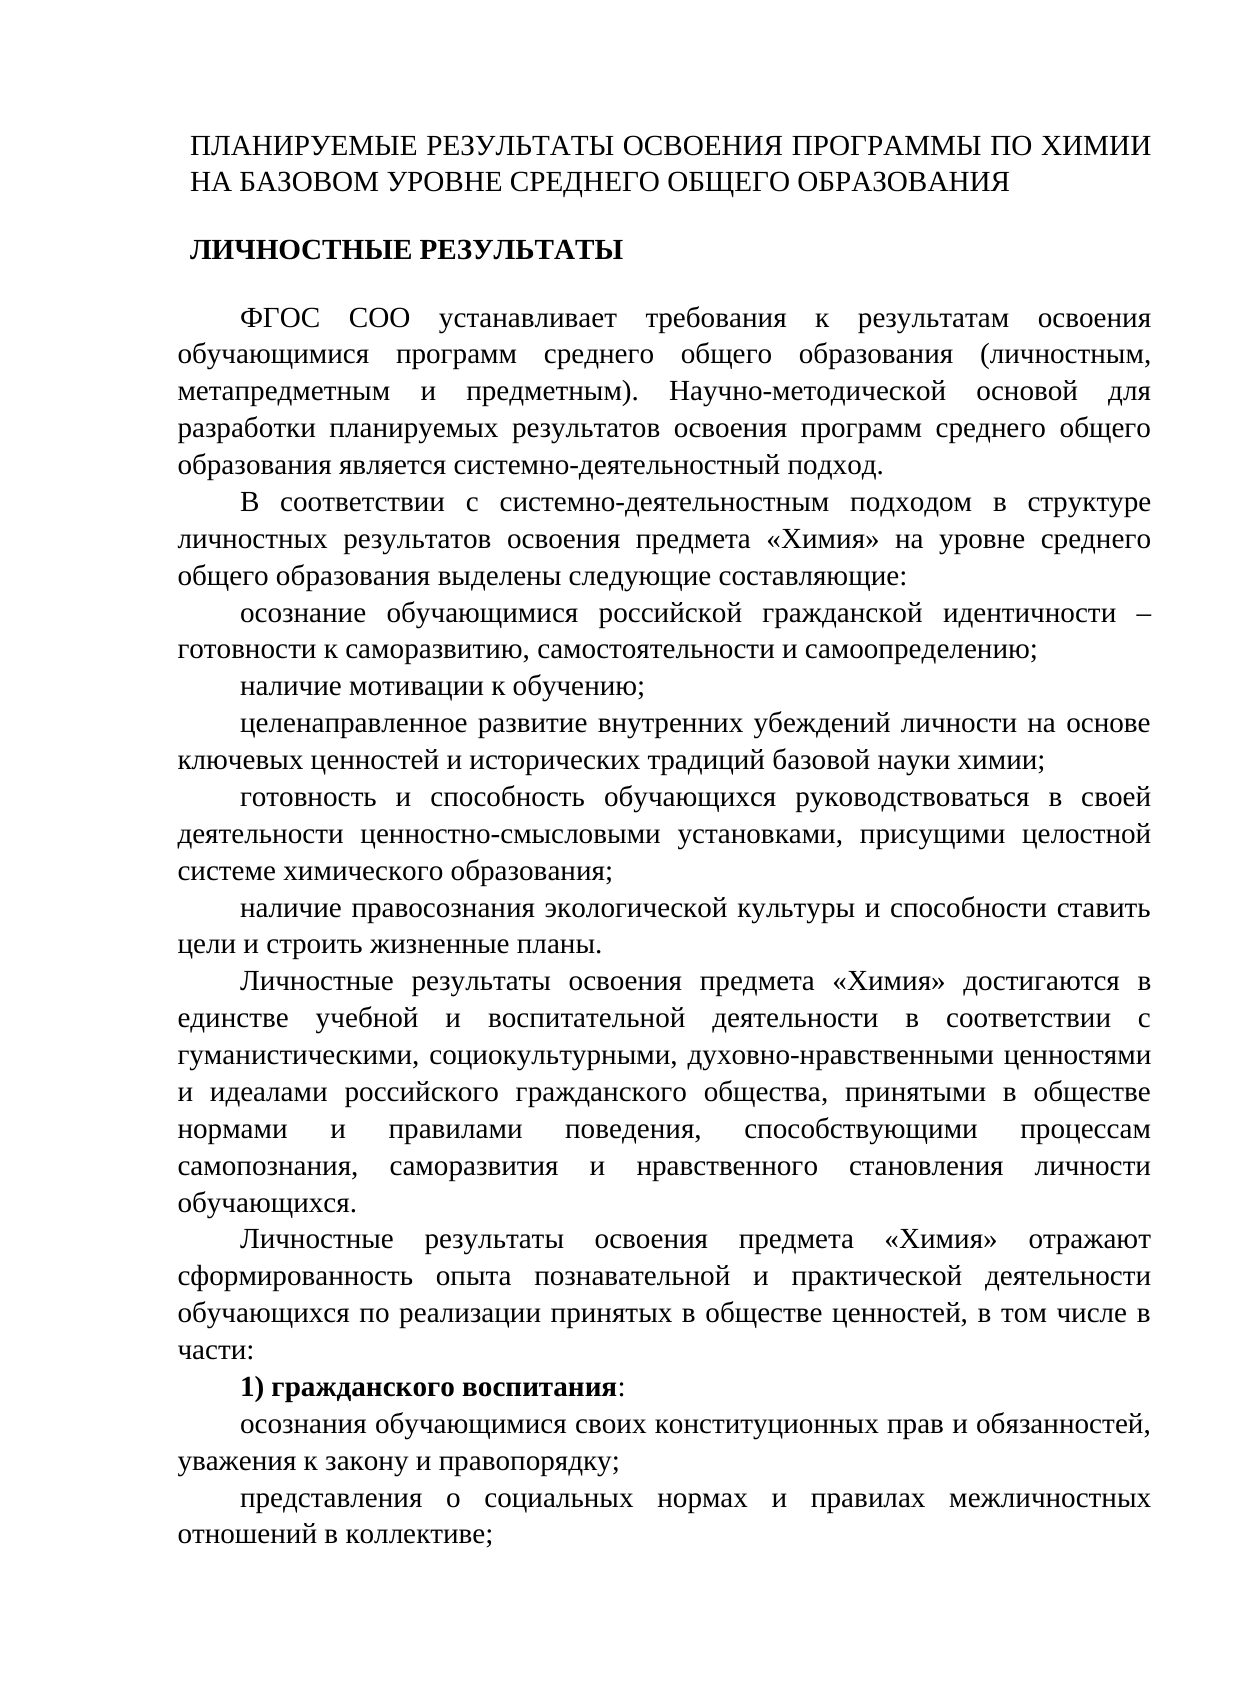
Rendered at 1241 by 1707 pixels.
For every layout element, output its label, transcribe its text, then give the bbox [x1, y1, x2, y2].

text 1) гражданского воспитания: [177, 1369, 1152, 1403]
text представления о социальных нормах и правилах межличностных отношений в коллективе; [177, 1480, 1152, 1550]
text В соответствии с системно-деятельностным подходом в структуре личностных результатов освоения предмета «Химия» на уровне среднего общего образования выделены следующие составляющие: [177, 484, 1152, 591]
text ЛИЧНОСТНЫЕ РЕЗУЛЬТАТЫ [190, 232, 1152, 266]
text ПЛАНИРУЕМЫЕ РЕЗУЛЬТАТЫ ОСВОЕНИЯ ПРОГРАММЫ ПО ХИМИИ НА БАЗОВОМ УРОВНЕ СРЕДНЕГО ОБЩЕГО ОБРАЗОВАНИЯ [190, 128, 1152, 198]
text наличие правосознания экологической культуры и способности ставить цели и строить жизненные планы. [177, 890, 1152, 960]
text Личностные результаты освоения предмета «Химия» достигаются в единстве учебной и воспитательной деятельности в соответствии с гуманистическими, социокультурными, духовно-нравственными ценностями и идеалами российского гражданского общества, принятыми в обществе нормами и правилами поведения, способствующими процессам самопознания, саморазвития и нравственного становления личности обучающихся. [177, 963, 1152, 1218]
text ФГОС СОО устанавливает требования к результатам освоения обучающимися программ среднего общего образования (личностным, метапредметным и предметным). Научно-методической основой для разработки планируемых результатов освоения программ среднего общего образования является системно-деятельностный подход. [177, 300, 1152, 481]
text Личностные результаты освоения предмета «Химия» отражают сформированность опыта познавательной и практической деятельности обучающихся по реализации принятых в обществе ценностей, в том числе в части: [177, 1222, 1152, 1366]
text осознание обучающимися российской гражданской идентичности – готовности к саморазвитию, самостоятельности и самоопределению; [177, 595, 1152, 665]
text наличие мотивации к обучению; [177, 668, 1152, 702]
text готовность и способность обучающихся руководствоваться в своей деятельности ценностно-смысловыми установками, присущими целостной системе химического образования; [177, 779, 1152, 886]
text осознания обучающимися своих конституционных прав и обязанностей, уважения к закону и правопорядку; [177, 1406, 1152, 1476]
text целенаправленное развитие внутренних убеждений личности на основе ключевых ценностей и исторических традиций базовой науки химии; [177, 705, 1152, 776]
